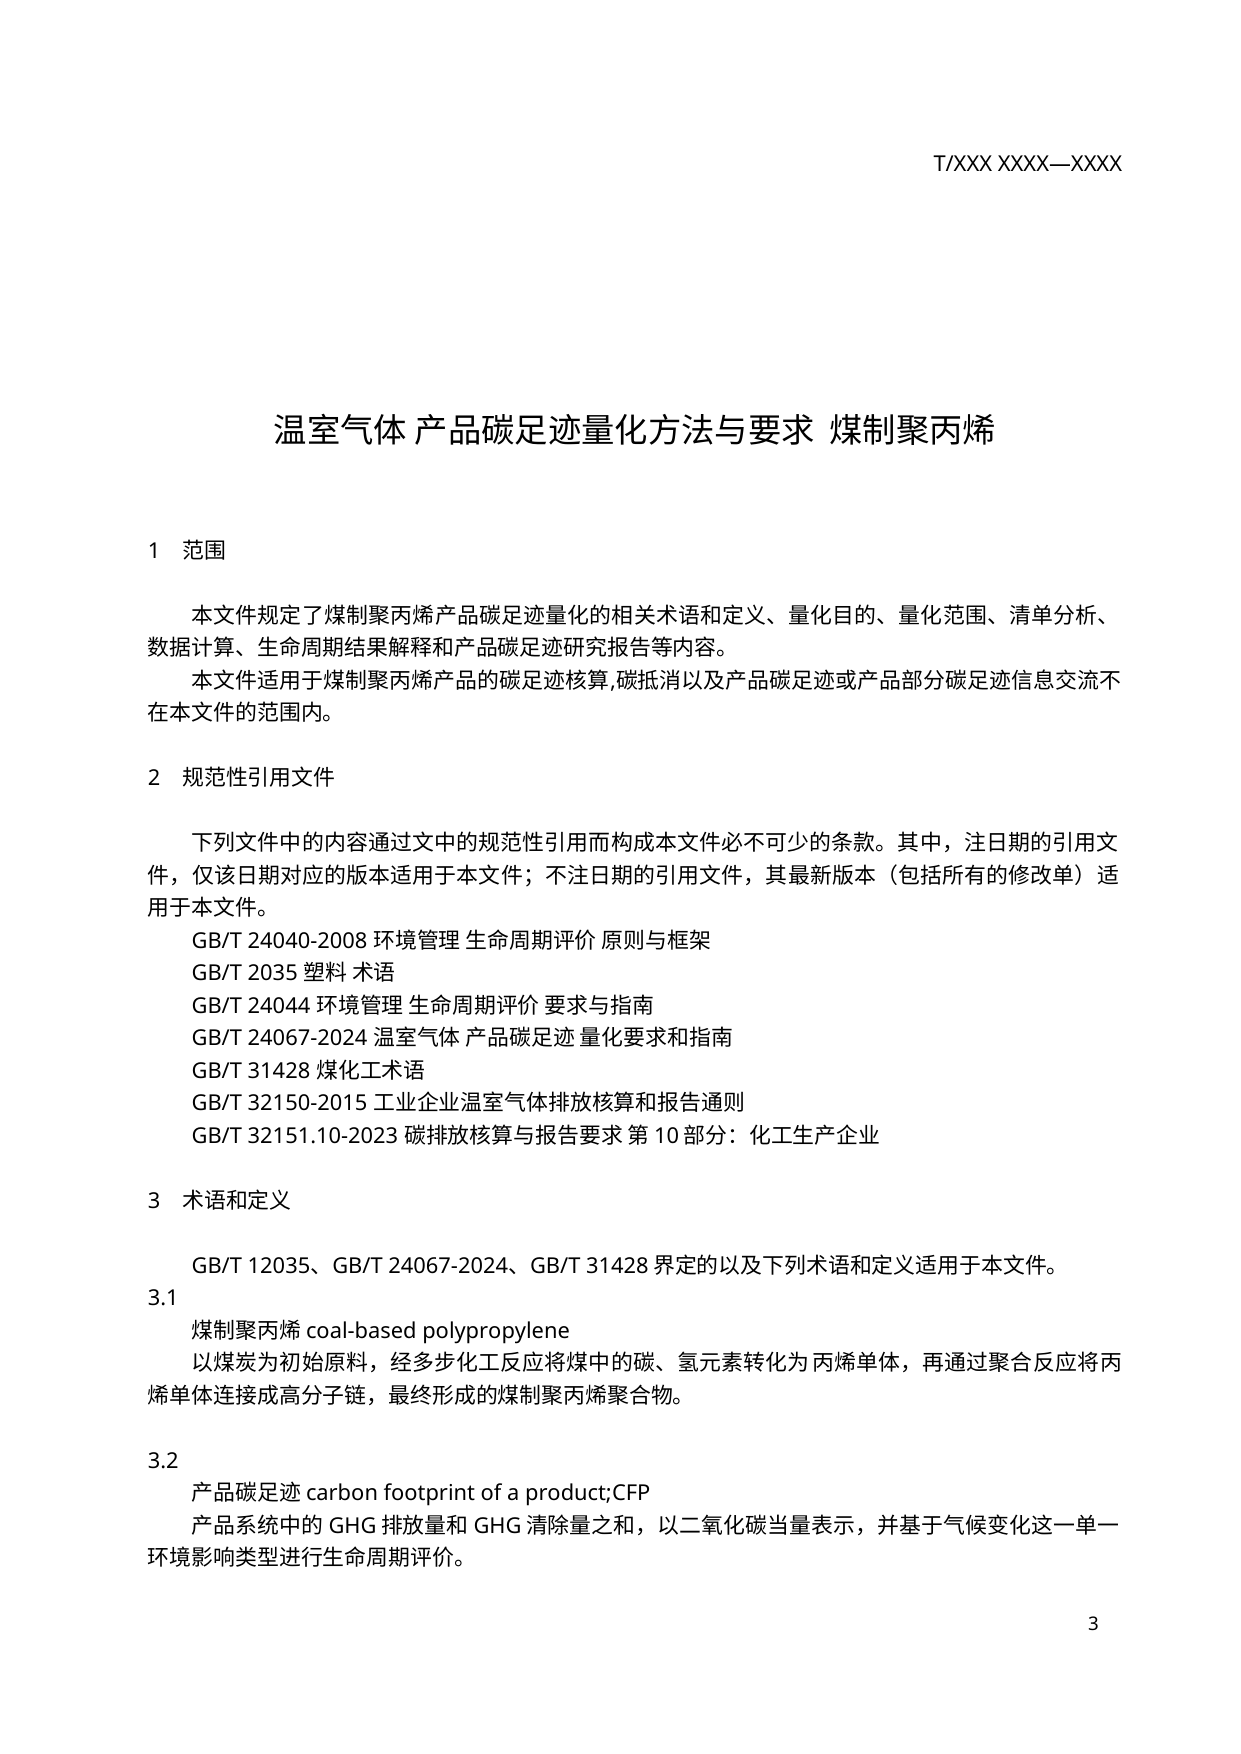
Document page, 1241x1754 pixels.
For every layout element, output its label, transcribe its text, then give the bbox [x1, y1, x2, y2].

text GB/T 2035 塑料 术语 [148, 955, 1122, 987]
text 产品系统中的GHG排放量和GHG清除量之和，以二氧化碳当量表示，并基于气候变化这一单一环境影响类型进行生命周期评价。 [148, 1507, 1122, 1572]
text GB/T 24067-2024 温室气体 产品碳足迹 量化要求和指南 [148, 1020, 1122, 1052]
text 规范性引用文件 [148, 760, 1122, 792]
text 术语和定义 [148, 1182, 1122, 1215]
text 范围 [148, 532, 1122, 565]
text 以煤炭为初始原料，经多步化工反应将煤中的碳、氢元素转化为丙烯单体，再通过聚合反应将丙烯单体连接成高分子链，最终形成的煤制聚丙烯聚合物。 [148, 1345, 1122, 1410]
text 本文件适用于煤制聚丙烯产品的碳足迹核算,碳抵消以及产品碳足迹或产品部分碳足迹信息交流不在本文件的范围内。 [148, 662, 1122, 727]
text 本文件规定了煤制聚丙烯产品碳足迹量化的相关术语和定义、量化目的、量化范围、清单分析、数据计算、生命周期结果解释和产品碳足迹研究报告等内容。 [148, 597, 1122, 662]
text GB/T 32150-2015 工业企业温室气体排放核算和报告通则 [148, 1085, 1122, 1117]
text GB/T 24040-2008 环境管理 生命周期评价 原则与框架 [148, 922, 1122, 955]
text GB/T 24044 环境管理 生命周期评价 要求与指南 [148, 987, 1122, 1020]
text 产品碳足迹 carbon footprint of a product;CFP [148, 1442, 1122, 1507]
text GB/T 31428 煤化工术语 [148, 1052, 1122, 1085]
text GB/T 32151.10-2023 碳排放核算与报告要求 第10部分：化工生产企业 [148, 1117, 1122, 1150]
text GB/T 12035、GB/T 24067-2024、GB/T 31428界定的以及下列术语和定义适用于本文件。 [148, 1247, 1122, 1280]
text 煤制聚丙烯 coal-based polypropylene [148, 1312, 1122, 1345]
